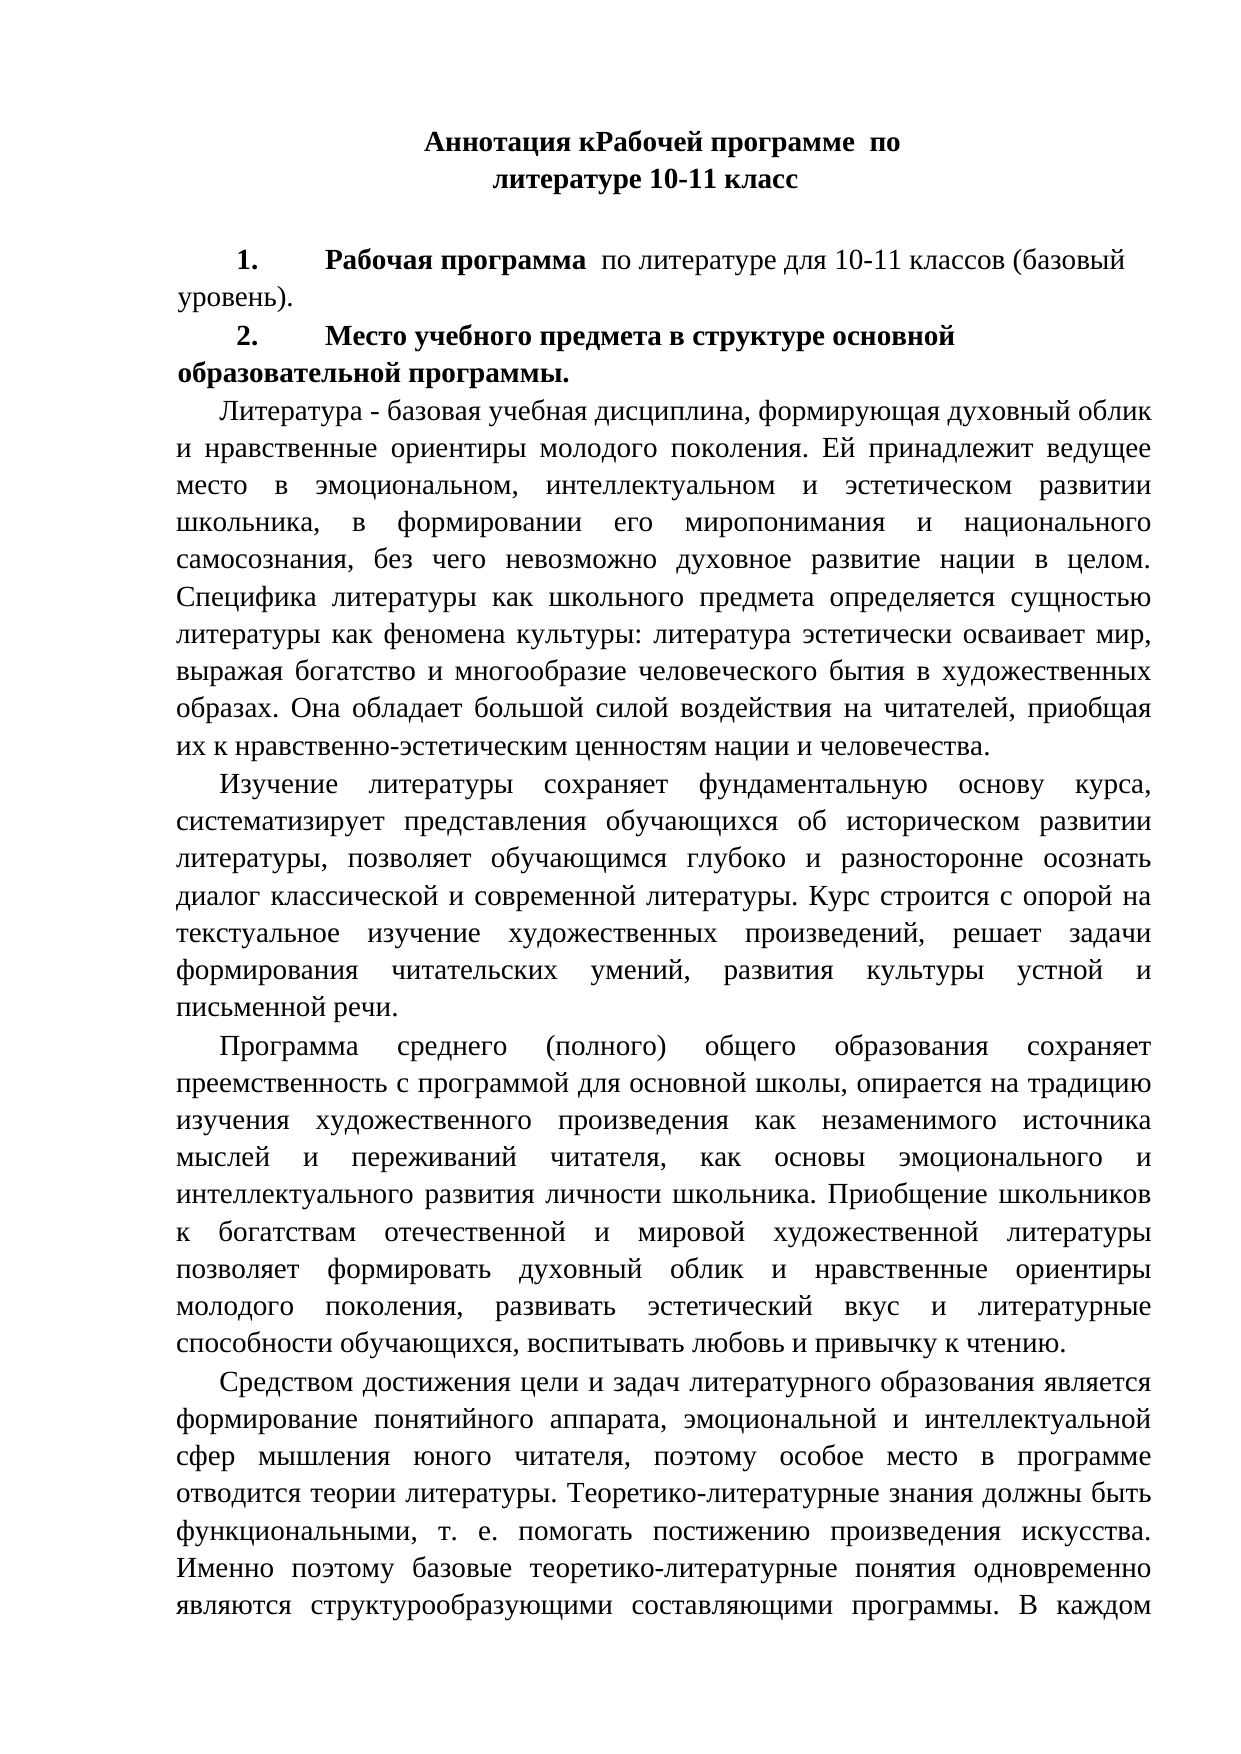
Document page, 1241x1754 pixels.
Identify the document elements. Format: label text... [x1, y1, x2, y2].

list Рабочая программа по литературе для 10-11 классов (базовый уровень). [177, 242, 1152, 313]
list Место учебного предмета в структуре основной образовательной программы. [177, 318, 1152, 389]
text Программа среднего (полного) общего образования сохраняет преемственность с программой для основной школы, опирается на традицию изучения художественного произведения как незаменимого источника мыслей и переживаний читателя, как основы эмоционального и интеллектуального развития личности школьника. Приобщение школьников к богатствам отечественной и мировой художественной литературы позволяет формировать духовный облик и нравственные ориентиры молодого поколения, развивать эстетический вкус и литературные способности обучающихся, воспитывать любовь и привычку к чтению. [176, 1028, 1152, 1359]
text Изучение литературы сохраняет фундаментальную основу курса, систематизирует представления обучающихся об историческом развитии литературы, позволяет обучающимся глубоко и разносторонне осознать диалог классической и современной литературы. Курс строится с опорой на текстуальное изучение художественных произведений, решает задачи формирования читательских умений, развития культуры устной и письменной речи. [176, 766, 1152, 1023]
text Аннотация кРабочей программе по литературе 10-11 класс [424, 124, 951, 195]
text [176, 1364, 1152, 1621]
text Литература - базовая учебная дисциплина, формирующая духовный облик и нравственные ориентиры молодого поколения. Ей принадлежит ведущее место в эмоциональном, интеллектуальном и эстетическом развитии школьника, в формировании его миропонимания и национального самосознания, без чего невозможно духовное развитие нации в целом. Специфика литературы как школьного предмета определяется сущностью литературы как феномена культуры: литература эстетически осваивает мир, выражая богатство и многообразие человеческого бытия в художественных образах. Она обладает большой силой воздействия на читателей, приобщая их к нравственно-эстетическим ценностям нации и человечества. [176, 393, 1152, 761]
